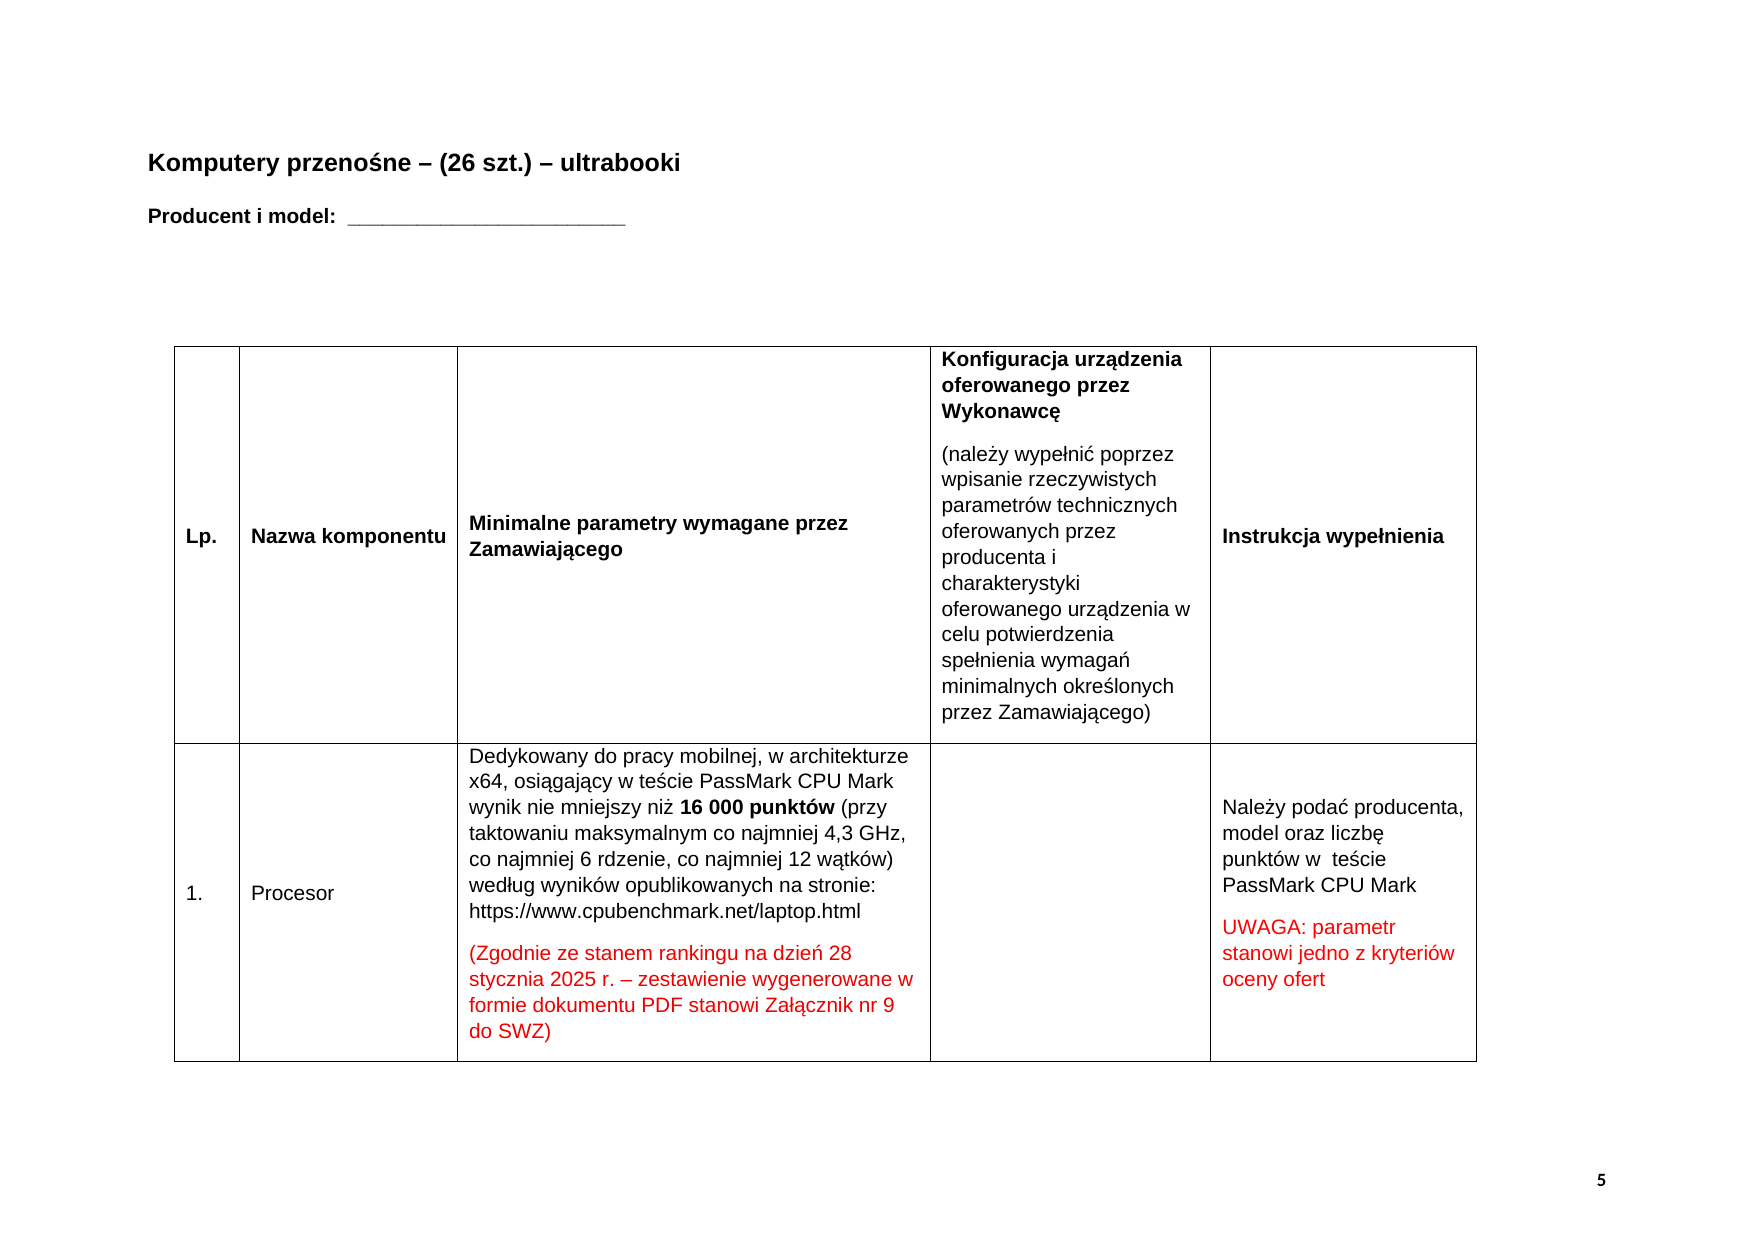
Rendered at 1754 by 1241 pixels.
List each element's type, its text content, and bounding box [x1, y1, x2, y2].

table_cell 1. [175, 744, 239, 1061]
table_header Instrukcja wypełnienia [1211, 347, 1476, 742]
table_cell Należy podać producenta, model oraz liczbę punktów w teście PassMark CPU Mark UWAGA: parametr stanowi jedno z kryteriów oceny ofert [1211, 744, 1476, 1061]
text Producent i model: ________________________ [148, 204, 1606, 228]
table_header Nazwa komponentu [240, 347, 457, 742]
text Komputery przenośne – (26 szt.) – ultrabooki [148, 148, 1606, 176]
table_header Lp. [175, 347, 239, 742]
table_header Minimalne parametry wymagane przez Zamawiającego [458, 347, 930, 742]
table_cell Procesor [240, 744, 457, 1061]
table_header Konfiguracja urządzenia oferowanego przez Wykonawcę (należy wypełnić poprzez wpisanie rzeczywistych parametrów technicznych oferowanych przez producenta i charakterystyki oferowanego urządzenia w celu potwierdzenia spełnienia wymagań minimalnych określonych przez Zamawiającego) [931, 347, 1210, 742]
table_cell [931, 744, 1210, 1061]
table_cell Dedykowany do pracy mobilnej, w architekturze x64, osiągający w teście PassMark CPU Mark wynik nie mniejszy niż 16 000 punktów (przy taktowaniu maksymalnym co najmniej 4,3 GHz, co najmniej 6 rdzenie, co najmniej 12 wątków) według wyników opublikowanych na stronie: https://www.cpubenchmark.net/laptop.html (Zgodnie ze stanem rankingu na dzień 28 stycznia 2025 r. – zestawienie wygenerowane w formie dokumentu PDF stanowi Załącznik nr 9 do SWZ) [458, 744, 930, 1061]
